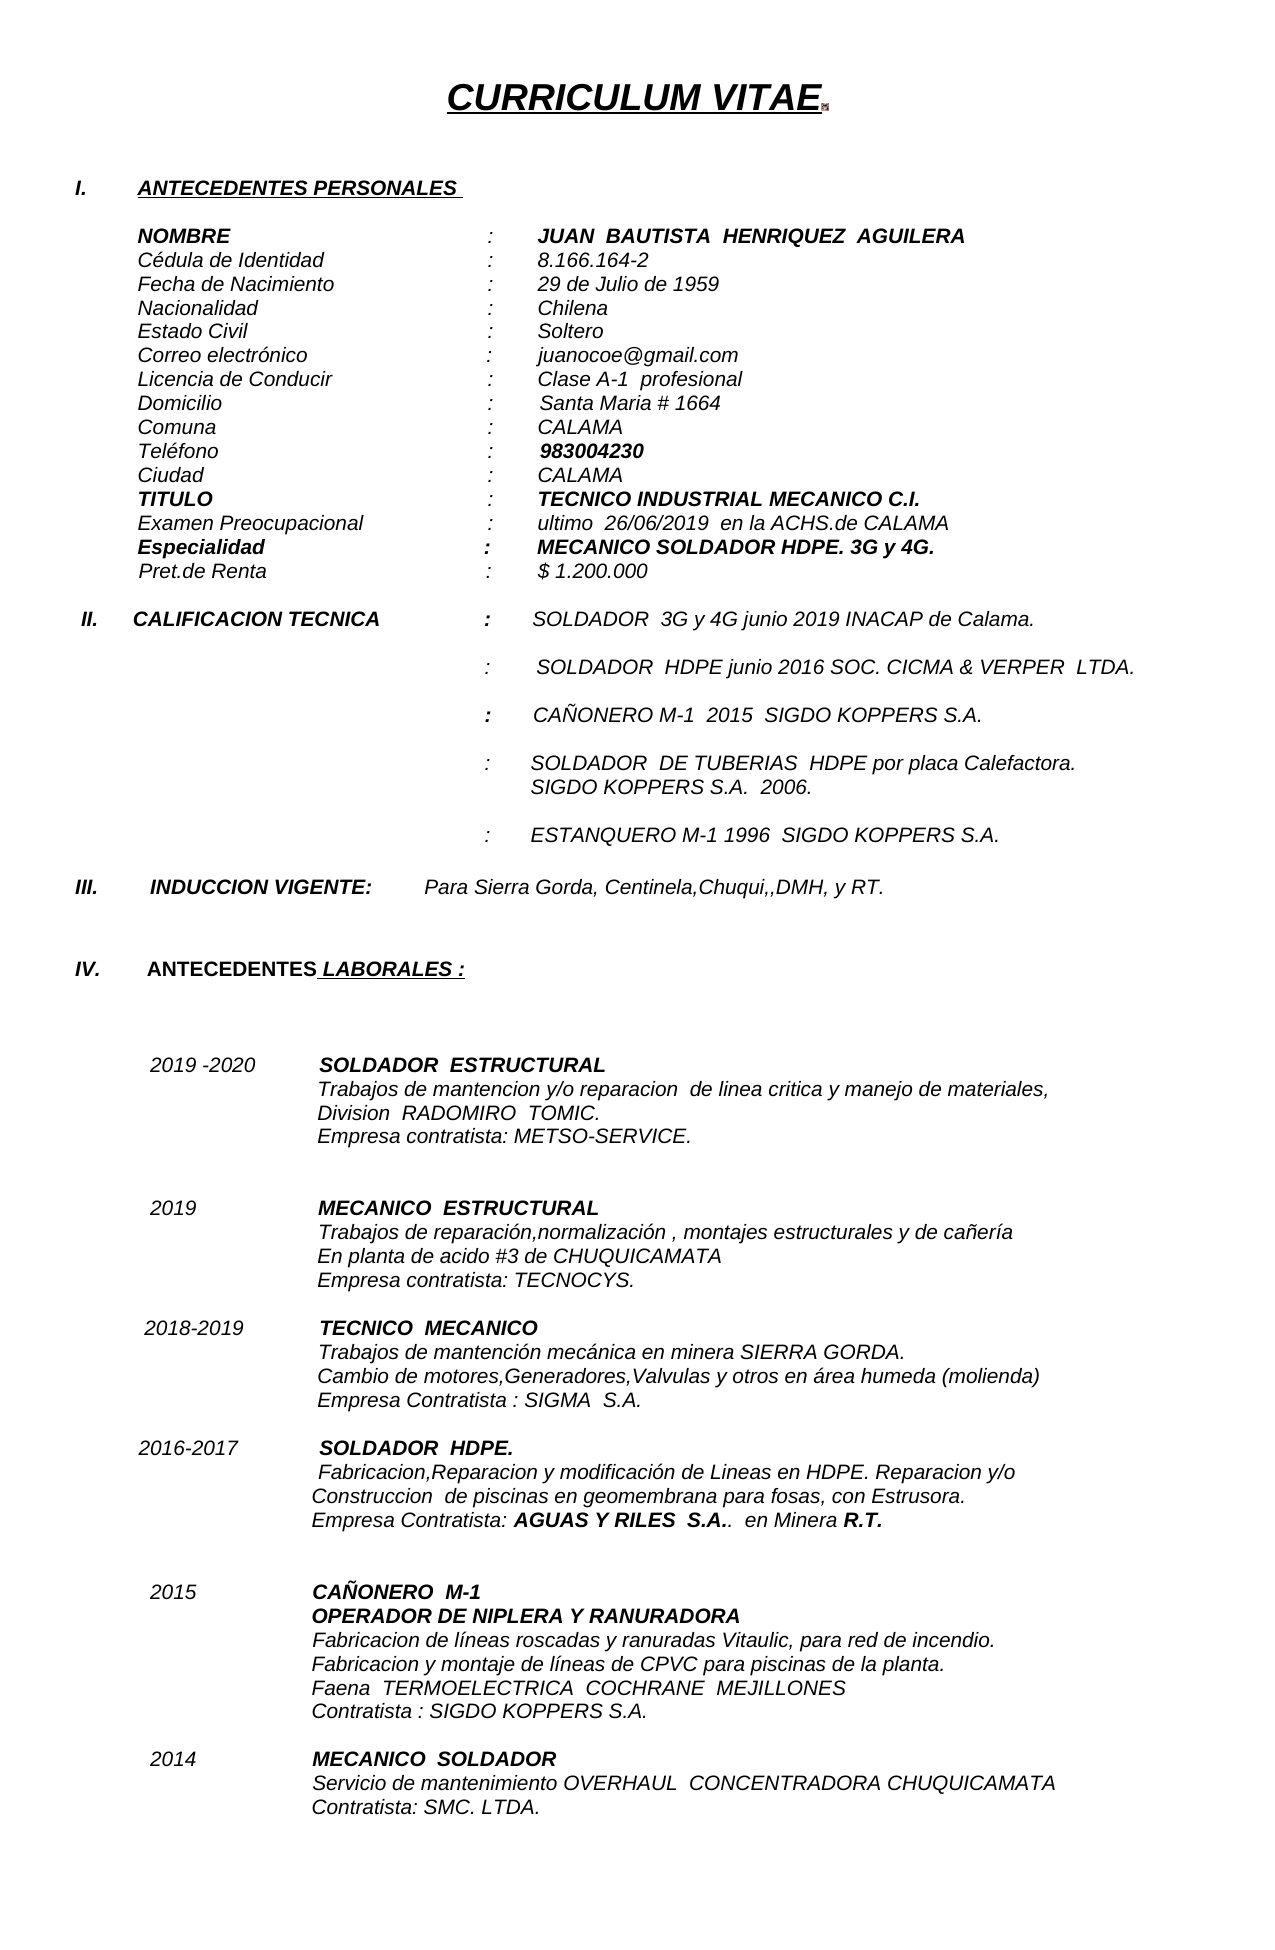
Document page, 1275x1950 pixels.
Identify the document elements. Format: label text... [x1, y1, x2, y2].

text Fecha de Nacimiento : 29 de Julio de 1959 [137, 271, 1200, 295]
text Faena TERMOELECTRICA COCHRANE MEJILLONES [75, 1675, 1200, 1699]
text Servicio de mantenimiento OVERHAUL CONCENTRADORA CHUQUICAMATA [75, 1771, 1200, 1795]
text Empresa contratista: TECNOCYS. [75, 1268, 1200, 1292]
text Cambio de motores,Generadores,Valvulas y otros en área humeda (molienda) [75, 1364, 1200, 1388]
text Fabricacion y montaje de líneas de CPVC para piscinas de la planta. [75, 1651, 1200, 1675]
text Cédula de Identidad : 8.166.164-2 [137, 247, 1200, 271]
text 2014 MECANICO SOLDADOR [75, 1747, 1200, 1771]
text Contratista : SIGDO KOPPERS S.A. [75, 1699, 1200, 1723]
text Empresa Contratista: AGUAS Y RILES S.A.. en Minera R.T. [75, 1508, 1200, 1532]
text : ESTANQUERO M-1 1996 SIGDO KOPPERS S.A. [75, 822, 1200, 846]
text En planta de acido #3 de CHUQUICAMATA [75, 1244, 1200, 1268]
text : CAÑONERO M-1 2015 SIGDO KOPPERS S.A. [75, 703, 1200, 727]
text 2015 CAÑONERO M-1 [75, 1579, 1200, 1603]
subtitle Licencia de Conducir : Clase A-1 profesional [137, 367, 1200, 391]
text Fabricacion de líneas roscadas y ranuradas Vitaulic, para red de incendio. [75, 1627, 1200, 1651]
text Examen Preocupacional : ultimo 26/06/2019 en la ACHS.de CALAMA [137, 511, 1200, 535]
text OPERADOR DE NIPLERA Y RANURADORA [75, 1603, 1200, 1627]
text NOMBRE : JUAN BAUTISTA HENRIQUEZ AGUILERA [137, 223, 1200, 247]
text 2016-2017 SOLDADOR HDPE. [75, 1436, 1200, 1460]
text Nacionalidad : Chilena [137, 295, 1200, 319]
text Empresa Contratista : SIGMA S.A. [75, 1388, 1200, 1412]
text TITULO : TECNICO INDUSTRIAL MECANICO C.I. [137, 487, 1200, 511]
text 2018-2019 TECNICO MECANICO [75, 1316, 1200, 1340]
subtitle Domicilio : Santa Maria # 1664 [137, 391, 1200, 415]
text : SOLDADOR HDPE junio 2016 SOC. CICMA & VERPER LTDA. [75, 655, 1200, 679]
picture [821, 103, 829, 111]
text Fabricacion,Reparacion y modificación de Lineas en HDPE. Reparacion y/o [75, 1460, 1200, 1484]
text Contratista: SMC. LTDA. [75, 1795, 1200, 1819]
text Construccion de piscinas en geomembrana para fosas, con Estrusora. [75, 1484, 1200, 1508]
text Trabajos de mantencion y/o reparacion de linea critica y manejo de materiales, [150, 1076, 1200, 1100]
text I. ANTECEDENTES PERSONALES [75, 176, 1200, 199]
text Teléfono : 983004230 [137, 439, 1200, 463]
text Ciudad : CALAMA [137, 463, 1200, 487]
text Trabajos de mantención mecánica en minera SIERRA GORDA. [75, 1340, 1200, 1364]
subtitle Correo electrónico : juanocoe@gmail.com [137, 343, 1200, 367]
text Pret.de Renta : $ 1.200.000 [75, 559, 1200, 583]
text II. CALIFICACION TECNICA : SOLDADOR 3G y 4G junio 2019 INACAP de Calama. [75, 607, 1200, 631]
text Division RADOMIRO TOMIC. [150, 1100, 1200, 1124]
text Especialidad : MECANICO SOLDADOR HDPE. 3G y 4G. [137, 535, 1200, 559]
text SIGDO KOPPERS S.A. 2006. [75, 774, 1200, 798]
text : SOLDADOR DE TUBERIAS HDPE por placa Calefactora. [75, 751, 1200, 774]
subtitle Comuna : CALAMA [137, 415, 1200, 439]
text Empresa contratista: METSO-SERVICE. [150, 1124, 1200, 1148]
text Estado Civil : Soltero [137, 319, 1200, 343]
text III. INDUCCION VIGENTE: Para Sierra Gorda, Centinela,Chuqui,,DMH, y RT. [75, 875, 1200, 899]
text Trabajos de reparación,normalización , montajes estructurales y de cañería [75, 1220, 1200, 1244]
text 2019 MECANICO ESTRUCTURAL [75, 1196, 1200, 1220]
text 2019 -2020 SOLDADOR ESTRUCTURAL [150, 1052, 1200, 1076]
text IV. ANTECEDENTES LABORALES : [75, 957, 1200, 981]
text CURRICULUM VITAE [75, 75, 1200, 118]
